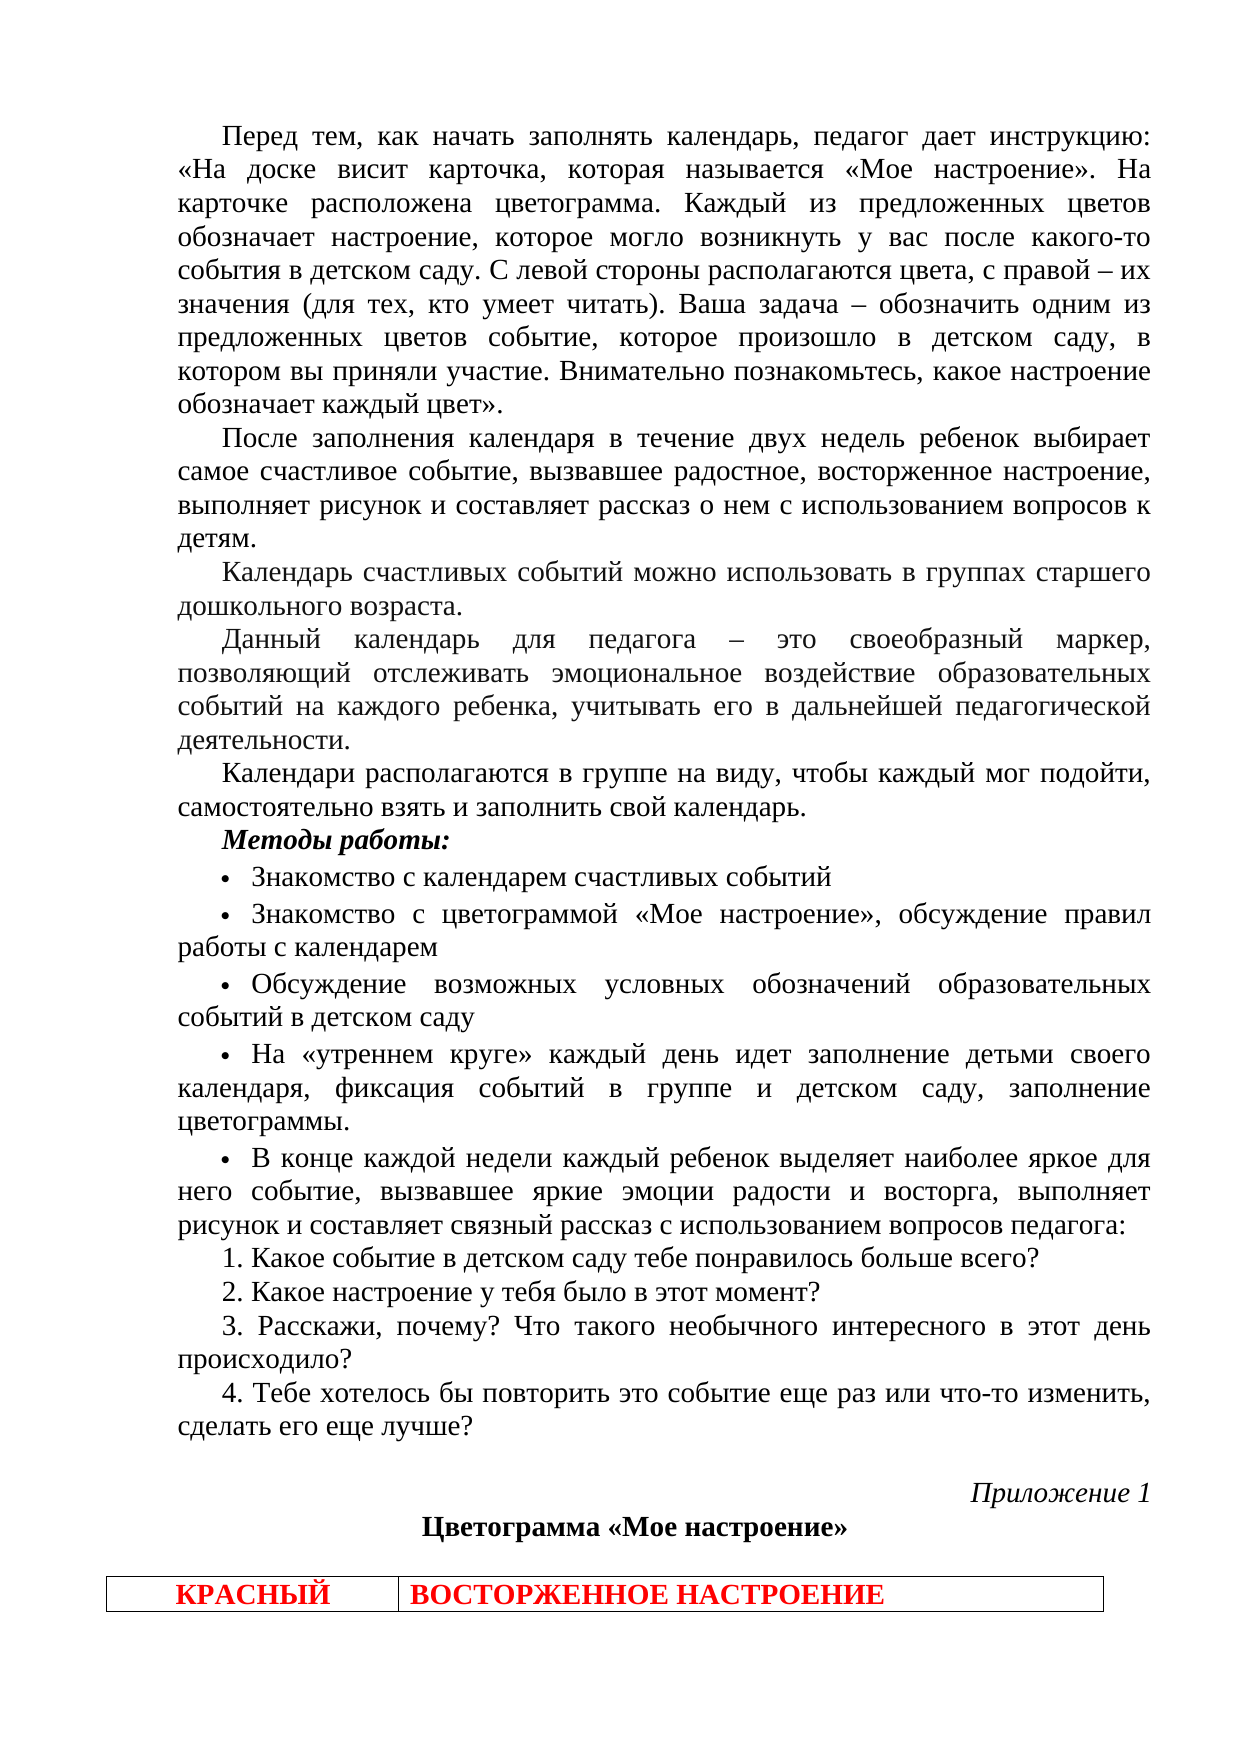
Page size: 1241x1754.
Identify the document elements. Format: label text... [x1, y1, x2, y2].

table_header КРАСНЫЙ [107, 1577, 398, 1611]
text 2. Какое настроение у тебя было в этот момент? [177, 1274, 1152, 1308]
list В конце каждой недели каждый ребенок выделяет наиболее яркое для него событие, вызвавшее яркие эмоции радости и восторга, выполняет рисунок и составляет связный рассказ с использованием вопросов педагога: [177, 1140, 1152, 1241]
text После заполнения календаря в течение двух недель ребенок выбирает самое счастливое событие, вызвавшее радостное, восторженное настроение, выполняет рисунок и составляет рассказ о нем с использованием вопросов к детям. [177, 420, 1152, 554]
text Календарь счастливых событий можно использовать в группах старшего дошкольного возраста. [177, 554, 1152, 621]
list Знакомство с календарем счастливых событий [177, 859, 1152, 893]
table_header ВОСТОРЖЕННОЕ НАСТРОЕНИЕ [399, 1577, 1103, 1611]
text Данный календарь для педагога – это своеобразный маркер, позволяющий отслеживать эмоциональное воздействие образовательных событий на каждого ребенка, учитывать его в дальнейшей педагогической деятельности. [177, 621, 1152, 755]
text Приложение 1 [118, 1475, 1152, 1509]
text 4. Тебе хотелось бы повторить это событие еще раз или что-то изменить, сделать его еще лучше? [177, 1375, 1152, 1442]
text Цветограмма «Мое настроение» [118, 1509, 1152, 1542]
text Календари располагаются в группе на виду, чтобы каждый мог подойти, самостоятельно взять и заполнить свой календарь. [177, 755, 1152, 822]
list Знакомство с цветограммой «Мое настроение», обсуждение правил работы с календарем [177, 896, 1152, 963]
text 1. Какое событие в детском саду тебе понравилось больше всего? [177, 1241, 1152, 1274]
list На «утреннем круге» каждый день идет заполнение детьми своего календаря, фиксация событий в группе и детском саду, заполнение цветограммы. [177, 1036, 1152, 1137]
text Перед тем, как начать заполнять календарь, педагог дает инструкцию: «На доске висит карточка, которая называется «Мое настроение». На карточке расположена цветограмма. Каждый из предложенных цветов обозначает настроение, которое могло возникнуть у вас после какого-то события в детском саду. С левой стороны располагаются цвета, с правой – их значения (для тех, кто умеет читать). Ваша задача – обозначить одним из предложенных цветов событие, которое произошло в детском саду, в котором вы приняли участие. Внимательно познакомьтесь, какое настроение обозначает каждый цвет». [177, 118, 1152, 420]
text 3. Расскажи, почему? Что такого необычного интересного в этот день происходило? [177, 1308, 1152, 1375]
text Методы работы: [177, 822, 1152, 856]
list Обсуждение возможных условных обозначений образовательных событий в детском саду [177, 966, 1152, 1033]
